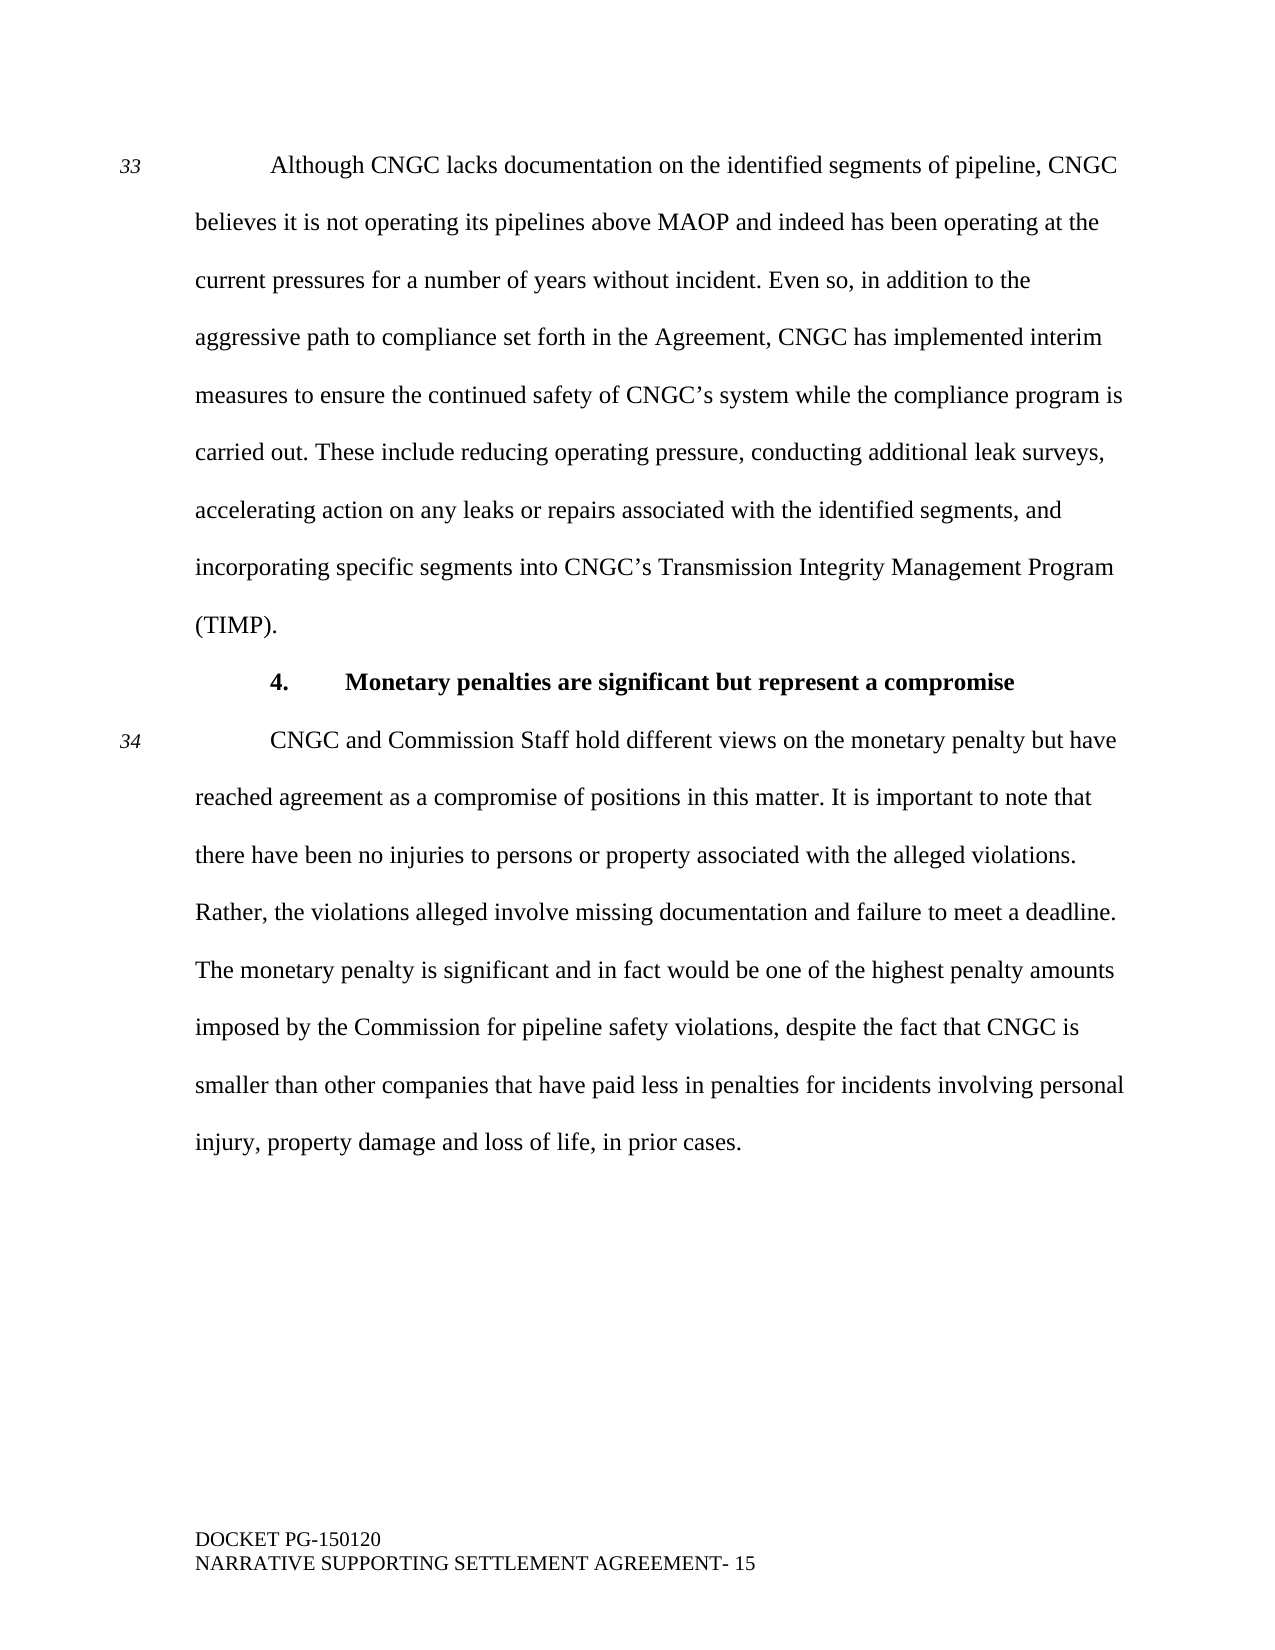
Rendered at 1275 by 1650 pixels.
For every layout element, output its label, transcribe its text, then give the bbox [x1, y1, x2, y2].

text 4. Monetary penalties are significant but represent a compromise [195, 667, 1125, 696]
list Although CNGC lacks documentation on the identified segments of pipeline, CNGC believes it is not operating its pipelines above MAOP and indeed has been operating at the current pressures for a number of years without incident. Even so, in addition to the aggressive path to compliance set forth in the Agreement, CNGC has implemented interim measures to ensure the continued safety of CNGC’s system while the compliance program is carried out. These include reducing operating pressure, conducting additional leak surveys, accelerating action on any leaks or repairs associated with the identified segments, and incorporating specific segments into CNGC’s Transmission Integrity Management Program (TIMP). [120, 150, 1125, 639]
list CNGC and Commission Staff hold different views on the monetary penalty but have reached agreement as a compromise of positions in this matter. It is important to note that there have been no injuries to persons or property associated with the alleged violations. Rather, the violations alleged involve missing documentation and failure to meet a deadline. The monetary penalty is significant and in fact would be one of the highest penalty amounts imposed by the Commission for pipeline safety violations, despite the fact that CNGC is smaller than other companies that have paid less in penalties for incidents involving personal injury, property damage and loss of life, in prior cases. [120, 725, 1125, 1156]
